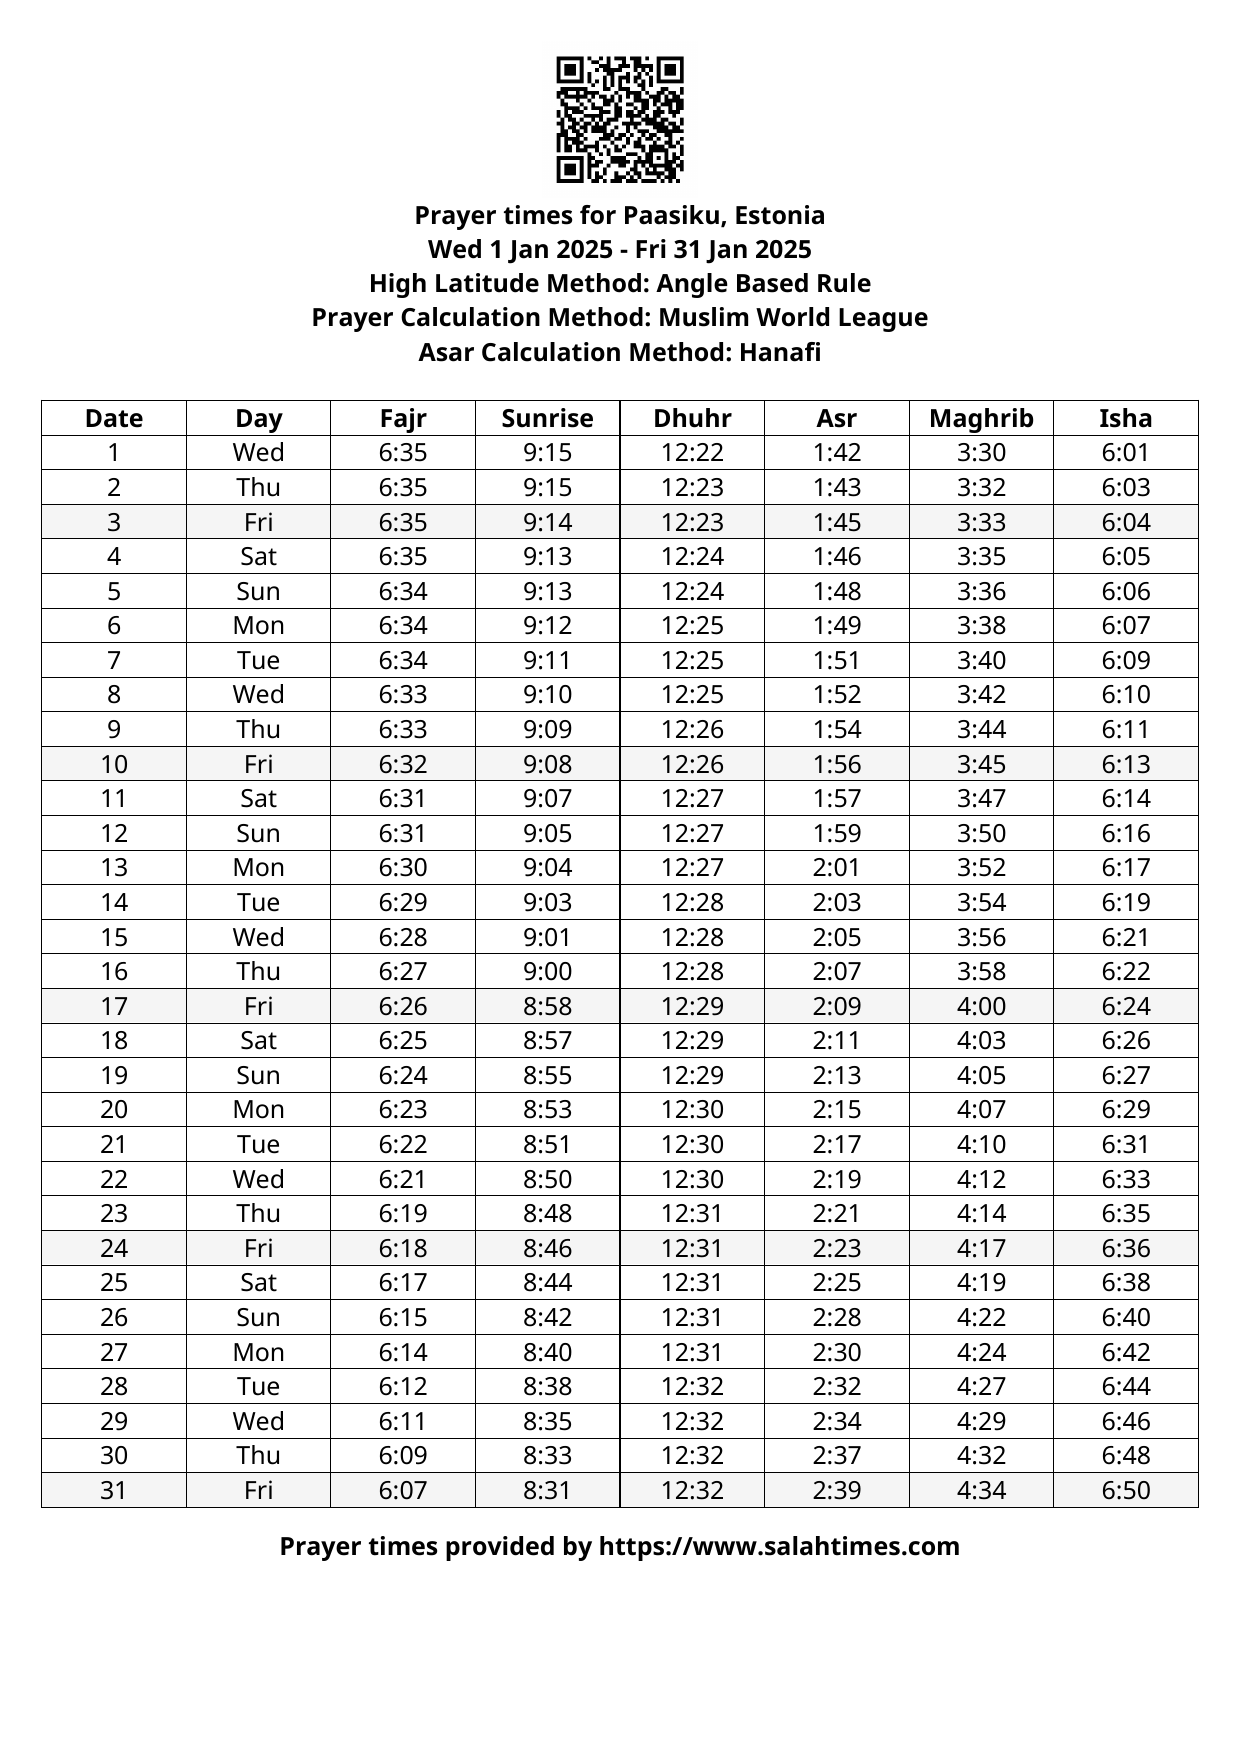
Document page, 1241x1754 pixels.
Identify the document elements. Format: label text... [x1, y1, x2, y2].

table_cell Sat [187, 781, 330, 815]
table_cell 2:01 [765, 851, 909, 884]
text Prayer Calculation Method: Muslim World League [42, 300, 1198, 334]
table_cell 25 [42, 1266, 186, 1299]
table_cell 1:46 [765, 539, 909, 573]
table_cell 1:59 [765, 816, 909, 849]
table_cell 3:52 [910, 851, 1053, 884]
table_cell 6:09 [1054, 643, 1198, 677]
table_cell 9:15 [476, 470, 619, 504]
table_cell 31 [42, 1473, 186, 1507]
table_cell 3:50 [910, 816, 1053, 849]
table_cell 9:01 [476, 920, 619, 953]
table_cell Wed [187, 1162, 330, 1195]
table_cell 1:49 [765, 609, 909, 642]
table_cell 2:23 [765, 1231, 909, 1264]
table_cell 12:30 [621, 1093, 764, 1126]
table_cell 4:24 [910, 1335, 1053, 1368]
table_cell 6:11 [331, 1404, 475, 1437]
table_cell 8:58 [476, 989, 619, 1022]
table_cell 6:35 [331, 505, 475, 538]
table_cell 12:25 [621, 678, 764, 711]
table_cell 12:27 [621, 781, 764, 815]
table_cell 1:54 [765, 712, 909, 746]
table_cell 1:51 [765, 643, 909, 677]
table_cell Fri [187, 505, 330, 538]
table_cell 6:14 [1054, 781, 1198, 815]
table_cell 12:30 [621, 1162, 764, 1195]
table_cell 12:28 [621, 885, 764, 919]
table_cell 6:25 [331, 1024, 475, 1057]
table_cell 28 [42, 1369, 186, 1403]
table_cell 6:50 [1054, 1473, 1198, 1507]
table_cell 2:39 [765, 1473, 909, 1507]
table_cell 6:31 [331, 816, 475, 849]
table_cell Mon [187, 609, 330, 642]
table_cell 8:53 [476, 1093, 619, 1126]
table_cell 6:35 [1054, 1196, 1198, 1230]
table_cell 24 [42, 1231, 186, 1264]
table_cell 4:17 [910, 1231, 1053, 1264]
table_cell 1:45 [765, 505, 909, 538]
table_cell 6:26 [331, 989, 475, 1022]
table_cell 12:26 [621, 712, 764, 746]
table_cell 13 [42, 851, 186, 884]
table_cell 4:12 [910, 1162, 1053, 1195]
table_cell 9:13 [476, 539, 619, 573]
table_cell 9:09 [476, 712, 619, 746]
table_cell 9:14 [476, 505, 619, 538]
table_cell Thu [187, 470, 330, 504]
table_cell 12:28 [621, 920, 764, 953]
table_cell Wed [187, 436, 330, 469]
table_cell 6:35 [331, 539, 475, 573]
table_cell 9 [42, 712, 186, 746]
table_cell 6:33 [1054, 1162, 1198, 1195]
table_cell 8:31 [476, 1473, 619, 1507]
table_cell 6 [42, 609, 186, 642]
table_cell 1:52 [765, 678, 909, 711]
table_cell 4:00 [910, 989, 1053, 1022]
table_cell 12:24 [621, 539, 764, 573]
table_cell 6:04 [1054, 505, 1198, 538]
table_cell 1 [42, 436, 186, 469]
table_cell 4:10 [910, 1127, 1053, 1161]
table_cell 8:48 [476, 1196, 619, 1230]
table_cell 1:57 [765, 781, 909, 815]
table_cell 12:31 [621, 1300, 764, 1334]
table_cell 12:23 [621, 470, 764, 504]
table_cell 8:55 [476, 1058, 619, 1092]
table_cell 2:19 [765, 1162, 909, 1195]
table_cell 6:42 [1054, 1335, 1198, 1368]
table_cell 12:31 [621, 1231, 764, 1264]
table_cell 6:19 [331, 1196, 475, 1230]
table_cell 6:11 [1054, 712, 1198, 746]
table_cell 6:14 [331, 1335, 475, 1368]
table_cell 9:04 [476, 851, 619, 884]
table_cell 8:44 [476, 1266, 619, 1299]
table_cell 6:28 [331, 920, 475, 953]
table_cell 15 [42, 920, 186, 953]
table_cell 2:03 [765, 885, 909, 919]
table_cell 6:21 [331, 1162, 475, 1195]
table_cell 6:13 [1054, 747, 1198, 780]
table_header Dhuhr [621, 401, 764, 434]
table_cell 6:35 [331, 436, 475, 469]
table_cell Sun [187, 1300, 330, 1334]
table_cell 12:24 [621, 574, 764, 607]
table_cell 3:56 [910, 920, 1053, 953]
table_cell 6:35 [331, 470, 475, 504]
table_cell 8:33 [476, 1439, 619, 1472]
table_cell 8:51 [476, 1127, 619, 1161]
table_cell 8 [42, 678, 186, 711]
table_cell 6:26 [1054, 1024, 1198, 1057]
table_cell Tue [187, 1369, 330, 1403]
table_cell 8:50 [476, 1162, 619, 1195]
table_cell 9:15 [476, 436, 619, 469]
table_cell 26 [42, 1300, 186, 1334]
table_cell 6:24 [331, 1058, 475, 1092]
table_cell 23 [42, 1196, 186, 1230]
table_cell 9:11 [476, 643, 619, 677]
table_cell Wed [187, 678, 330, 711]
table_cell 14 [42, 885, 186, 919]
table_cell 6:29 [1054, 1093, 1198, 1126]
table_cell 4:32 [910, 1439, 1053, 1472]
table_cell 2 [42, 470, 186, 504]
table_cell 12:32 [621, 1369, 764, 1403]
table_cell 4:27 [910, 1369, 1053, 1403]
table_cell 6:09 [331, 1439, 475, 1472]
table_cell 12:25 [621, 609, 764, 642]
table_cell 3 [42, 505, 186, 538]
table_cell Wed [187, 920, 330, 953]
table_cell 6:03 [1054, 470, 1198, 504]
table_cell 6:05 [1054, 539, 1198, 573]
table_cell 6:38 [1054, 1266, 1198, 1299]
table_cell 12:29 [621, 1024, 764, 1057]
table_cell 2:32 [765, 1369, 909, 1403]
table_cell 12:31 [621, 1335, 764, 1368]
picture [542, 41, 699, 198]
table_cell 22 [42, 1162, 186, 1195]
text Wed 1 Jan 2025 - Fri 31 Jan 2025 [42, 232, 1198, 266]
table_cell 9:05 [476, 816, 619, 849]
table_cell Fri [187, 1473, 330, 1507]
table_cell 17 [42, 989, 186, 1022]
table_cell 6:01 [1054, 436, 1198, 469]
table_cell 6:34 [331, 574, 475, 607]
table_cell 4:19 [910, 1266, 1053, 1299]
table_cell 6:40 [1054, 1300, 1198, 1334]
table_cell 2:15 [765, 1093, 909, 1126]
table_cell 6:29 [331, 885, 475, 919]
table_cell 9:12 [476, 609, 619, 642]
table_cell 12:27 [621, 816, 764, 849]
table_cell 12:32 [621, 1473, 764, 1507]
text Asar Calculation Method: Hanafi [42, 334, 1198, 368]
table_cell 9:08 [476, 747, 619, 780]
table_cell Wed [187, 1404, 330, 1437]
table_cell 12:32 [621, 1404, 764, 1437]
table_cell 12:32 [621, 1439, 764, 1472]
table_cell 10 [42, 747, 186, 780]
table_cell 8:46 [476, 1231, 619, 1264]
table_cell 16 [42, 954, 186, 988]
table_cell 3:54 [910, 885, 1053, 919]
table_cell 6:34 [331, 609, 475, 642]
table_cell 3:32 [910, 470, 1053, 504]
text High Latitude Method: Angle Based Rule [42, 266, 1198, 300]
table_cell 12:29 [621, 989, 764, 1022]
table_cell 2:28 [765, 1300, 909, 1334]
table_cell 8:57 [476, 1024, 619, 1057]
table_cell 4:22 [910, 1300, 1053, 1334]
table_cell 6:36 [1054, 1231, 1198, 1264]
table_cell 2:05 [765, 920, 909, 953]
table_cell 12:31 [621, 1266, 764, 1299]
table_cell 1:43 [765, 470, 909, 504]
table_cell 30 [42, 1439, 186, 1472]
table_cell Fri [187, 989, 330, 1022]
table_cell 6:10 [1054, 678, 1198, 711]
table_cell 6:18 [331, 1231, 475, 1264]
table_cell 6:33 [331, 678, 475, 711]
table_cell 6:44 [1054, 1369, 1198, 1403]
table_cell 8:42 [476, 1300, 619, 1334]
table_cell 6:31 [331, 781, 475, 815]
table_cell 4:34 [910, 1473, 1053, 1507]
table_cell 1:48 [765, 574, 909, 607]
table_cell 12:30 [621, 1127, 764, 1161]
table_cell 20 [42, 1093, 186, 1126]
table_cell 12:23 [621, 505, 764, 538]
table_cell 2:07 [765, 954, 909, 988]
table_cell 6:27 [1054, 1058, 1198, 1092]
table_cell 3:44 [910, 712, 1053, 746]
table_cell 3:40 [910, 643, 1053, 677]
table_cell 1:42 [765, 436, 909, 469]
table_cell 4:29 [910, 1404, 1053, 1437]
table_cell Sat [187, 1024, 330, 1057]
table_cell 2:11 [765, 1024, 909, 1057]
table_header Fajr [331, 401, 475, 434]
table_cell 12:25 [621, 643, 764, 677]
table_cell 2:17 [765, 1127, 909, 1161]
table_cell 6:22 [1054, 954, 1198, 988]
table_cell 6:23 [331, 1093, 475, 1126]
table_cell 7 [42, 643, 186, 677]
table_cell 9:03 [476, 885, 619, 919]
table_cell 2:37 [765, 1439, 909, 1472]
table_cell Mon [187, 1335, 330, 1368]
table_cell 12:26 [621, 747, 764, 780]
table_cell 6:34 [331, 643, 475, 677]
table_cell 5 [42, 574, 186, 607]
table_cell 6:12 [331, 1369, 475, 1403]
table_cell 2:30 [765, 1335, 909, 1368]
table_cell 12:27 [621, 851, 764, 884]
table_header Maghrib [910, 401, 1053, 434]
table_cell 21 [42, 1127, 186, 1161]
table_cell Thu [187, 1439, 330, 1472]
table_cell 6:27 [331, 954, 475, 988]
table_cell Sun [187, 574, 330, 607]
table_cell 8:35 [476, 1404, 619, 1437]
table_cell 6:07 [331, 1473, 475, 1507]
table_cell 1:56 [765, 747, 909, 780]
table_cell Thu [187, 954, 330, 988]
table_cell 2:25 [765, 1266, 909, 1299]
table_cell 4:05 [910, 1058, 1053, 1092]
table_cell 6:46 [1054, 1404, 1198, 1437]
table_cell Thu [187, 1196, 330, 1230]
table_cell Sat [187, 1266, 330, 1299]
table_cell 4:14 [910, 1196, 1053, 1230]
table_cell 4:07 [910, 1093, 1053, 1126]
table_cell 3:36 [910, 574, 1053, 607]
table_cell 3:58 [910, 954, 1053, 988]
table_cell 12 [42, 816, 186, 849]
table_cell 6:19 [1054, 885, 1198, 919]
table_cell 3:38 [910, 609, 1053, 642]
table_cell 3:35 [910, 539, 1053, 573]
table_cell 9:10 [476, 678, 619, 711]
table_cell 6:21 [1054, 920, 1198, 953]
table_cell 6:30 [331, 851, 475, 884]
table_cell 6:06 [1054, 574, 1198, 607]
table_cell Sun [187, 1058, 330, 1092]
table_cell 2:13 [765, 1058, 909, 1092]
table_cell 6:07 [1054, 609, 1198, 642]
table_header Date [42, 401, 186, 434]
table_cell 2:09 [765, 989, 909, 1022]
table_cell Sat [187, 539, 330, 573]
table_cell Fri [187, 747, 330, 780]
table_cell 6:16 [1054, 816, 1198, 849]
table_cell 9:00 [476, 954, 619, 988]
table_cell Mon [187, 851, 330, 884]
table_cell 6:33 [331, 712, 475, 746]
table_header Asr [765, 401, 909, 434]
table_cell 6:31 [1054, 1127, 1198, 1161]
table_cell 3:30 [910, 436, 1053, 469]
table_header Day [187, 401, 330, 434]
table_cell 19 [42, 1058, 186, 1092]
table_cell Tue [187, 1127, 330, 1161]
table_cell 4 [42, 539, 186, 573]
table_cell 18 [42, 1024, 186, 1057]
table_cell Tue [187, 643, 330, 677]
table_cell 12:31 [621, 1196, 764, 1230]
table_cell Tue [187, 885, 330, 919]
table_cell 27 [42, 1335, 186, 1368]
table_cell Thu [187, 712, 330, 746]
table_cell 4:03 [910, 1024, 1053, 1057]
table_cell 2:34 [765, 1404, 909, 1437]
table_cell 6:22 [331, 1127, 475, 1161]
table_cell 9:13 [476, 574, 619, 607]
text Prayer times for Paasiku, Estonia [42, 198, 1198, 232]
table_header Isha [1054, 401, 1198, 434]
table_cell 6:48 [1054, 1439, 1198, 1472]
table_cell 6:32 [331, 747, 475, 780]
table_cell 3:45 [910, 747, 1053, 780]
table_cell 2:21 [765, 1196, 909, 1230]
table_cell 8:38 [476, 1369, 619, 1403]
table_cell Sun [187, 816, 330, 849]
table_cell 6:15 [331, 1300, 475, 1334]
table_cell 29 [42, 1404, 186, 1437]
table_cell 6:17 [331, 1266, 475, 1299]
table_cell 3:42 [910, 678, 1053, 711]
table_cell 9:07 [476, 781, 619, 815]
table_cell 8:40 [476, 1335, 619, 1368]
table_cell 11 [42, 781, 186, 815]
table_cell 12:22 [621, 436, 764, 469]
table_header Sunrise [476, 401, 619, 434]
table_cell 6:17 [1054, 851, 1198, 884]
text Prayer times provided by https://www.salahtimes.com [42, 1528, 1198, 1563]
table_cell Mon [187, 1093, 330, 1126]
table_cell 12:28 [621, 954, 764, 988]
table_cell Fri [187, 1231, 330, 1264]
table_cell 12:29 [621, 1058, 764, 1092]
table_cell 6:24 [1054, 989, 1198, 1022]
table_cell 3:47 [910, 781, 1053, 815]
table_cell 3:33 [910, 505, 1053, 538]
